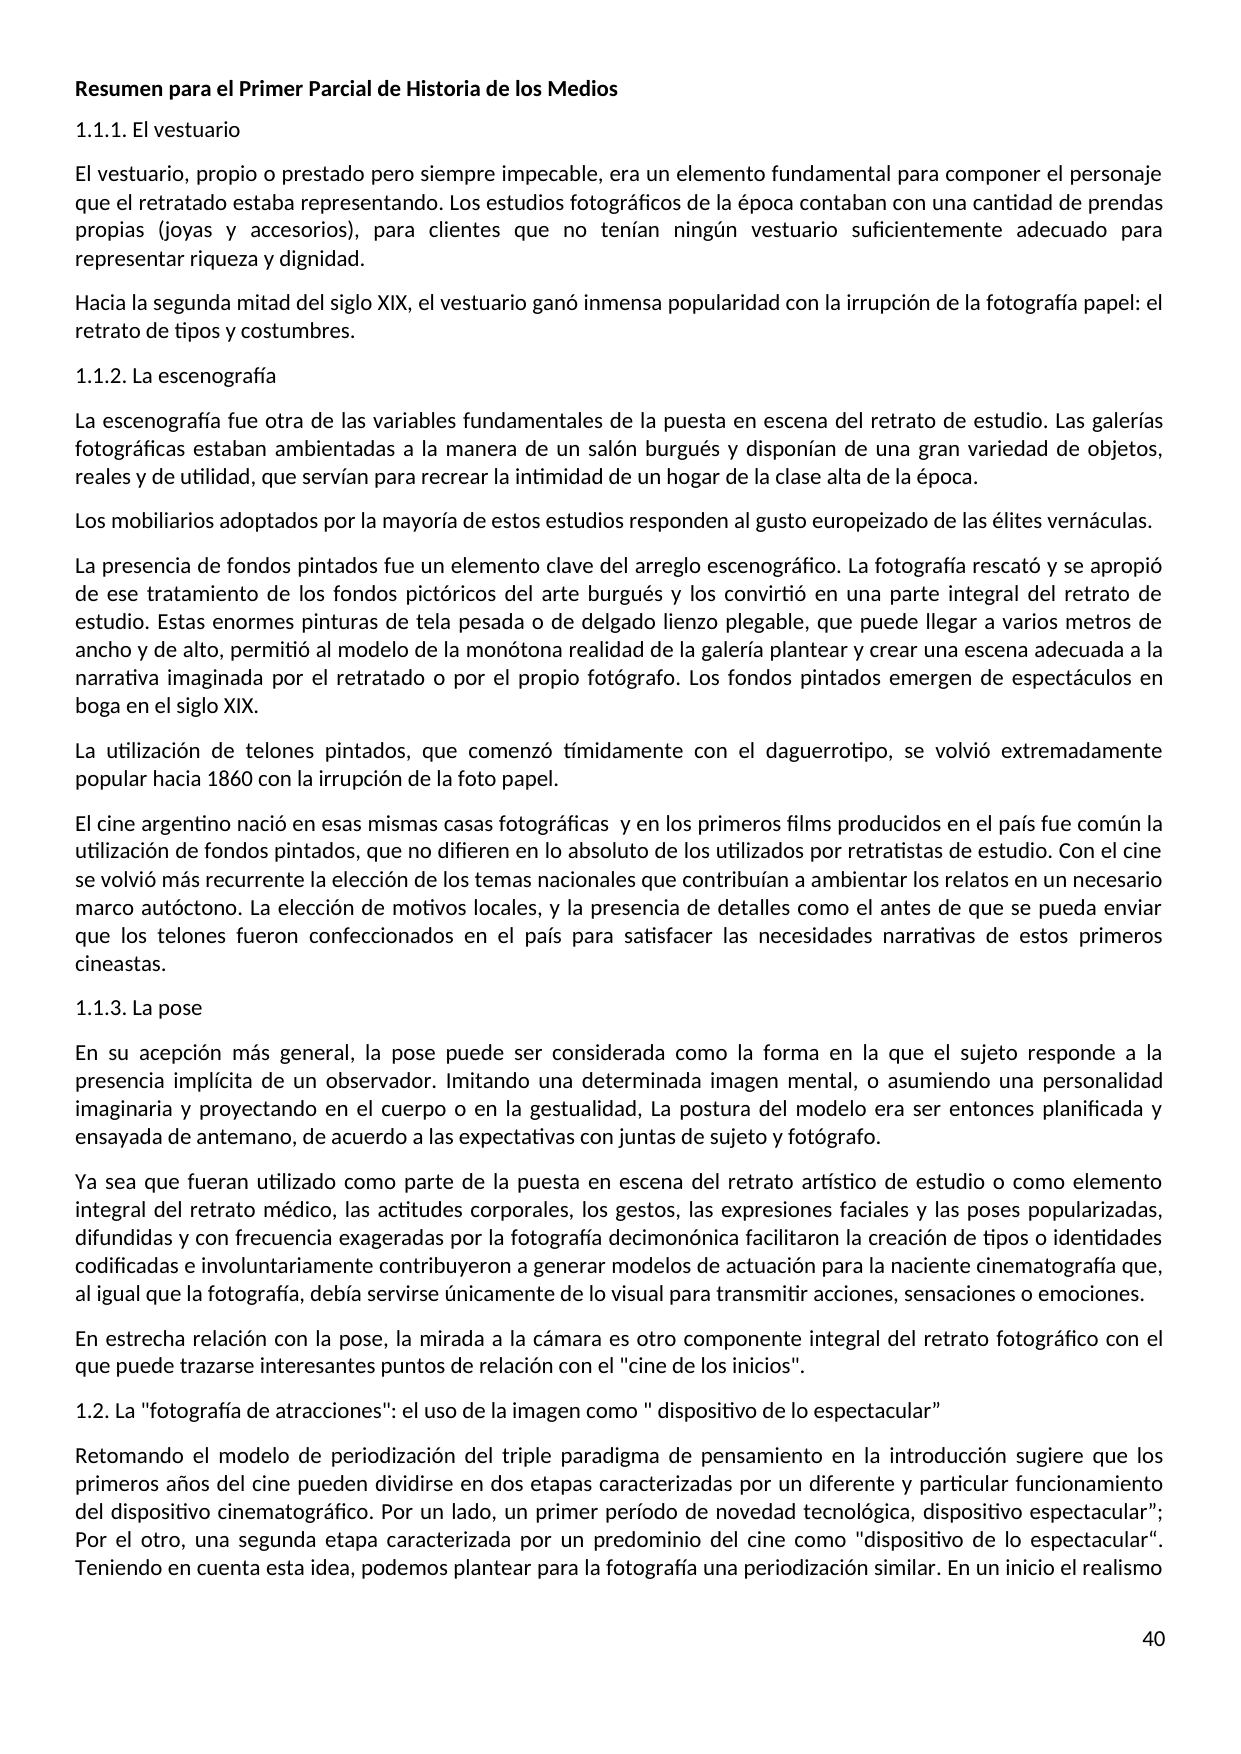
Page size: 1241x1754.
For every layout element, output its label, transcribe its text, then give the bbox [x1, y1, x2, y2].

text La escenografía fue otra de las variables fundamentales de la puesta en escena del retrato de estudio. Las galerías fotográficas estaban ambientadas a la manera de un salón burgués y disponían de una gran variedad de objetos, reales y de utilidad, que servían para recrear la intimidad de un hogar de la clase alta de la época. [75, 406, 1165, 490]
text 1.2. La "fotografía de atracciones": el uso de la imagen como " dispositivo de lo espectacular” [75, 1396, 1165, 1424]
text La utilización de telones pintados, que comenzó tímidamente con el daguerrotipo, se volvió extremadamente popular hacia 1860 con la irrupción de la foto papel. [75, 736, 1165, 792]
text El cine argentino nació en esas mismas casas fotográficas y en los primeros films producidos en el país fue común la utilización de fondos pintados, que no difieren en lo absoluto de los utilizados por retratistas de estudio. Con el cine se volvió más recurrente la elección de los temas nacionales que contribuían a ambientar los relatos en un necesario marco autóctono. La elección de motivos locales, y la presencia de detalles como el antes de que se pueda enviar que los telones fueron confeccionados en el país para satisfacer las necesidades narrativas de estos primeros cineastas. [75, 809, 1165, 977]
text 1.1.2. La escenografía [75, 361, 1165, 389]
text La presencia de fondos pintados fue un elemento clave del arreglo escenográfico. La fotografía rescató y se apropió de ese tratamiento de los fondos pictóricos del arte burgués y los convirtió en una parte integral del retrato de estudio. Estas enormes pinturas de tela pesada o de delgado lienzo plegable, que puede llegar a varios metros de ancho y de alto, permitió al modelo de la monótona realidad de la galería plantear y crear una escena adecuada a la narrativa imaginada por el retratado o por el propio fotógrafo. Los fondos pintados emergen de espectáculos en boga en el siglo XIX. [75, 551, 1165, 719]
text 1.1.1. El vestuario [75, 115, 1165, 143]
text Ya sea que fueran utilizado como parte de la puesta en escena del retrato artístico de estudio o como elemento integral del retrato médico, las actitudes corporales, los gestos, las expresiones faciales y las poses popularizadas, difundidas y con frecuencia exageradas por la fotografía decimonónica facilitaron la creación de tipos o identidades codificadas e involuntariamente contribuyeron a generar modelos de actuación para la naciente cinematografía que, al igual que la fotografía, debía servirse únicamente de lo visual para transmitir acciones, sensaciones o emociones. [75, 1167, 1165, 1307]
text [75, 1441, 1165, 1581]
text En su acepción más general, la pose puede ser considerada como la forma en la que el sujeto responde a la presencia implícita de un observador. Imitando una determinada imagen mental, o asumiendo una personalidad imaginaria y proyectando en el cuerpo o en la gestualidad, La postura del modelo era ser entonces planificada y ensayada de antemano, de acuerdo a las expectativas con juntas de sujeto y fotógrafo. [75, 1038, 1165, 1150]
text Los mobiliarios adoptados por la mayoría de estos estudios responden al gusto europeizado de las élites vernáculas. [75, 506, 1165, 534]
text El vestuario, propio o prestado pero siempre impecable, era un elemento fundamental para componer el personaje que el retratado estaba representando. Los estudios fotográficos de la época contaban con una cantidad de prendas propias (joyas y accesorios), para clientes que no tenían ningún vestuario suficientemente adecuado para representar riqueza y dignidad. [75, 159, 1165, 272]
text Hacia la segunda mitad del siglo XIX, el vestuario ganó inmensa popularidad con la irrupción de la fotografía papel: el retrato de tipos y costumbres. [75, 288, 1165, 344]
text 1.1.3. La pose [75, 993, 1165, 1021]
text En estrecha relación con la pose, la mirada a la cámara es otro componente integral del retrato fotográfico con el que puede trazarse interesantes puntos de relación con el "cine de los inicios". [75, 1324, 1165, 1380]
